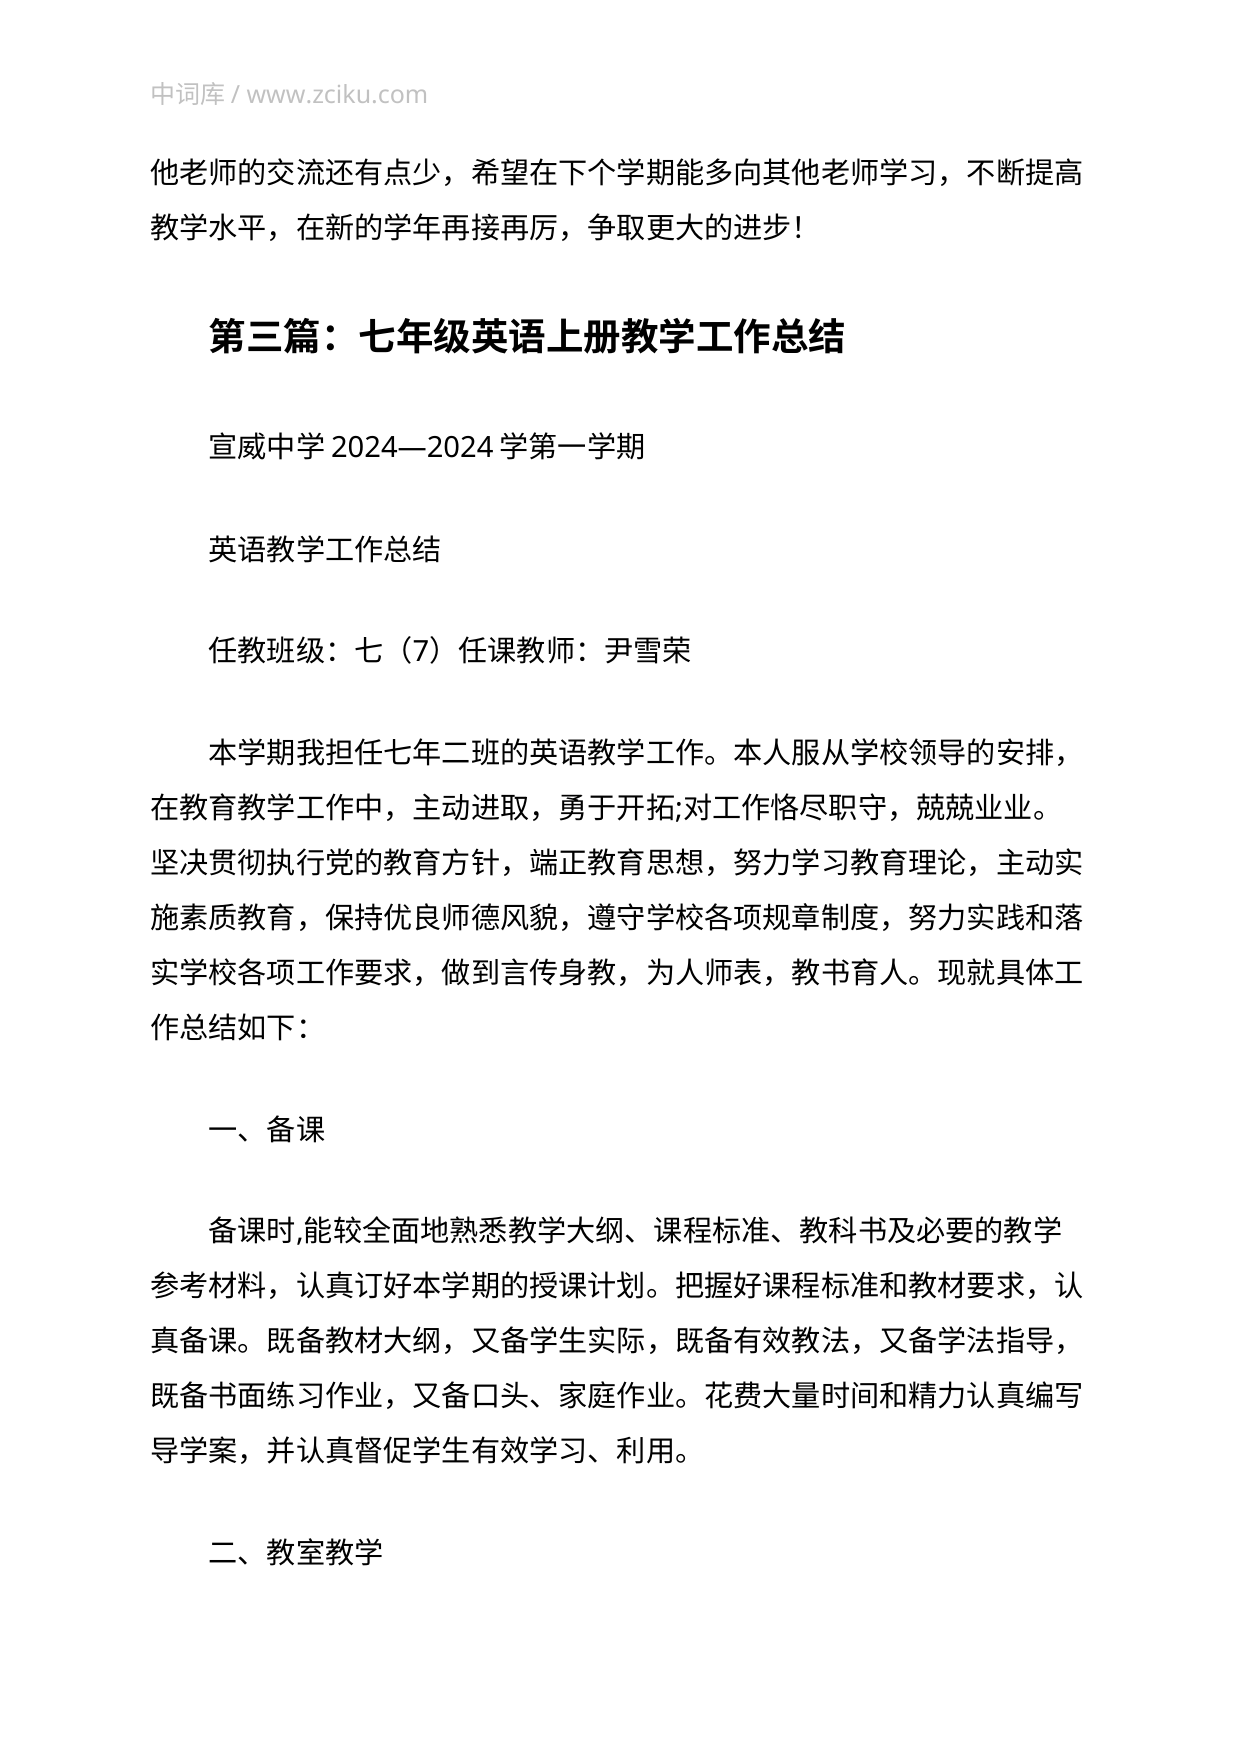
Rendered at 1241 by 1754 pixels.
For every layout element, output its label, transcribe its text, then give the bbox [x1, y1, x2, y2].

text 宣威中学2024—2024学第一学期 [150, 424, 1090, 466]
text 本学期我担任七年二班的英语教学工作。本人服从学校领导的安排，在教育教学工作中，主动进取，勇于开拓;对工作恪尽职守，兢兢业业。坚决贯彻执行党的教育方针，端正教育思想，努力学习教育理论，主动实施素质教育，保持优良师德风貌，遵守学校各项规章制度，努力实践和落实学校各项工作要求，做到言传身教，为人师表，教书育人。现就具体工作总结如下： [150, 730, 1090, 1047]
text 英语教学工作总结 [150, 526, 1090, 568]
text 备课时,能较全面地熟悉教学大纲、课程标准、教科书及必要的教学参考材料，认真订好本学期的授课计划。把握好课程标准和教材要求，认真备课。既备教材大纲，又备学生实际，既备有效教法，又备学法指导，既备书面练习作业，又备口头、家庭作业。花费大量时间和精力认真编写导学案，并认真督促学生有效学习、利用。 [150, 1208, 1090, 1470]
text 第三篇：七年级英语上册教学工作总结 [150, 307, 1090, 361]
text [150, 150, 1090, 247]
text 一、备课 [150, 1106, 1090, 1148]
text 任教班级：七（7）任课教师：尹雪荣 [150, 628, 1090, 670]
text 二、教室教学 [150, 1529, 1090, 1572]
